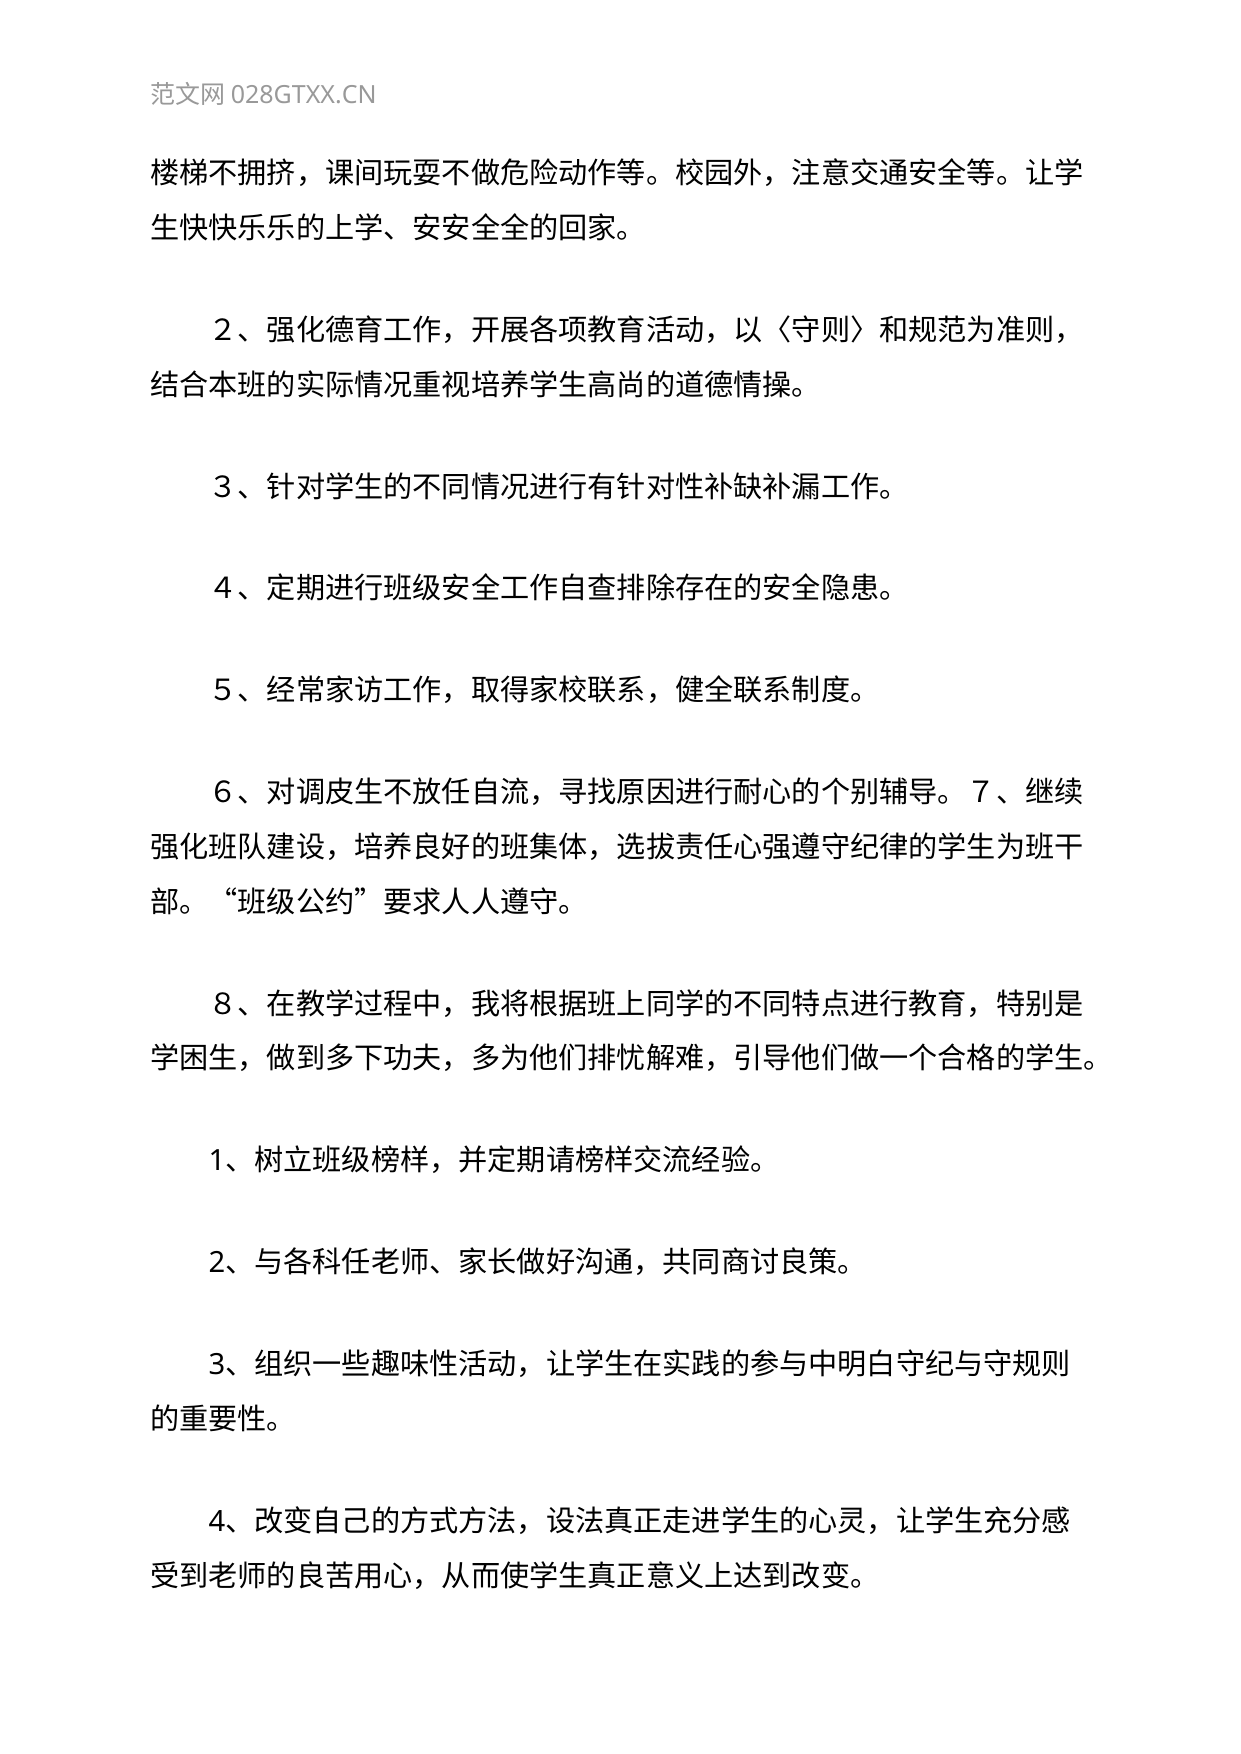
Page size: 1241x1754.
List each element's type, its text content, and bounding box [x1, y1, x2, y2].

text ２、强化德育工作，开展各项教育活动，以〈守则〉和规范为准则，结合本班的实际情况重视培养学生高尚的道德情操。 [150, 307, 1090, 404]
text 3、组织一些趣味性活动，让学生在实践的参与中明白守纪与守规则的重要性。 [150, 1341, 1090, 1438]
text 4、改变自己的方式方法，设法真正走进学生的心灵，让学生充分感受到老师的良苦用心，从而使学生真正意义上达到改变。 [150, 1498, 1090, 1595]
text ３、针对学生的不同情况进行有针对性补缺补漏工作。 [150, 463, 1090, 506]
text ８、在教学过程中，我将根据班上同学的不同特点进行教育，特别是学困生，做到多下功夫，多为他们排忧解难，引导他们做一个合格的学生。 [150, 980, 1090, 1077]
text ５、经常家访工作，取得家校联系，健全联系制度。 [150, 667, 1090, 709]
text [150, 150, 1090, 247]
text ４、定期进行班级安全工作自查排除存在的安全隐患。 [150, 565, 1090, 607]
text 1、树立班级榜样，并定期请榜样交流经验。 [150, 1137, 1090, 1179]
text 2、与各科任老师、家长做好沟通，共同商讨良策。 [150, 1239, 1090, 1281]
text ６、对调皮生不放任自流，寻找原因进行耐心的个别辅导。７、继续强化班队建设，培养良好的班集体，选拔责任心强遵守纪律的学生为班干部。“班级公约”要求人人遵守。 [150, 769, 1090, 921]
